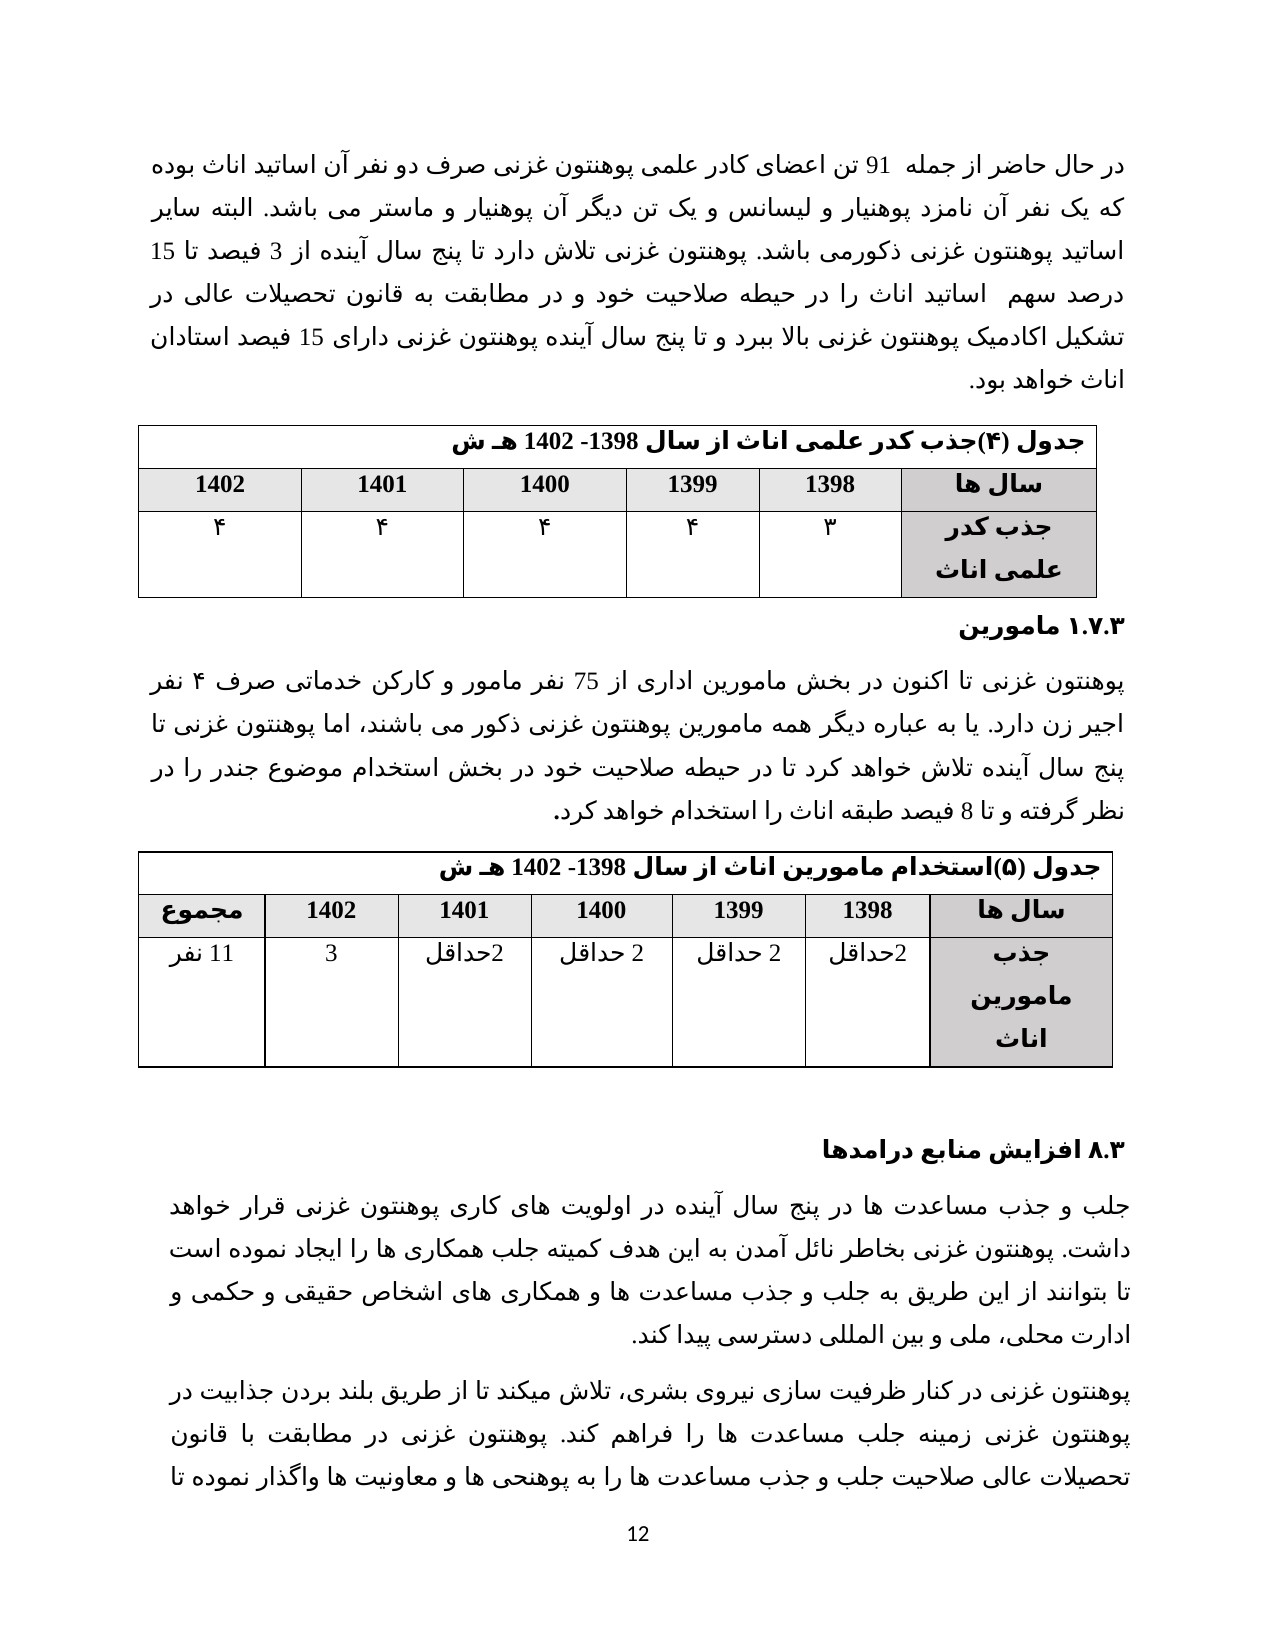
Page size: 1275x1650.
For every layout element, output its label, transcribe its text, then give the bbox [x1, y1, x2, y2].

table_cell سال ها [902, 469, 1096, 511]
table_cell 11 نفر [139, 938, 264, 1066]
table_cell 1399 [627, 469, 759, 511]
text ۸.۳ افزایش منابع درامدها [150, 1136, 1125, 1164]
table_cell 1401 [302, 469, 463, 511]
text پوهنتون غزنی تا اکنون در بخش مامورین اداری از 75 نفر مامور و کارکن خدماتی صرف ۴ نفر اجیر زن دارد. یا به عباره دیگر همه مامورین پوهنتون غزنی ذکور می باشند، اما پوهنتون غزنی تا پنج سال آینده تلاش خواهد کرد تا در حیطه صلاحیت خود در بخش استخدام موضوع جندر را در نظر گرفته و تا 8 فیصد طبقه اناث را استخدام خواهد کرد. [150, 666, 1125, 824]
table_cell ۴ [464, 512, 626, 597]
table_cell ۴ [627, 512, 759, 597]
table_cell 1402 [139, 469, 301, 511]
text در حال حاضر از جمله 91 تن اعضای کادر علمی پوهنتون غزنی صرف دو نفر آن اساتید اناث بوده که یک نفر آن نامزد پوهنیار و لیسانس و یک تن دیگر آن پوهنیار و ماستر می باشد. البته سایر اساتید پوهنتون غزنی ذکورمی باشد. پوهنتون غزنی تلاش دارد تا پنج سال آینده از 3 فیصد تا 15 درصد سهم اساتید اناث را در حیطه صلاحیت خود و در مطابقت به قانون تحصیلات عالی در تشکیل اکادمیک پوهنتون غزنی بالا ببرد و تا پنج سال آینده پوهنتون غزنی دارای 15 فیصد استادان اناث خواهد بود. [150, 150, 1125, 394]
table_cell ۳ [760, 512, 901, 597]
text ۱.۷.۳ مامورین [150, 611, 1125, 639]
table_cell ۴ [139, 512, 301, 597]
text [169, 1376, 1131, 1491]
table_cell 3 [266, 938, 398, 1066]
table_cell 1400 [532, 895, 672, 937]
table_cell 2 حداقل [673, 938, 805, 1066]
table_cell 1398 [760, 469, 901, 511]
text جلب و جذب مساعدت ها در پنج سال آینده در اولویت های کاری پوهنتون غزنی قرار خواهد داشت. پوهنتون غزنی بخاطر نائل آمدن به این هدف کمیته جلب همکاری ها را ایجاد نموده است تا بتوانند از این طریق به جلب و جذب مساعدت ها و همکاری های اشخاص حقیقی و حکمی و ادارت محلی، ملی و بین المللی دسترسی پیدا کند. [169, 1191, 1132, 1349]
table_cell جذب مامورین اناث [931, 938, 1112, 1066]
table_cell 1398 [806, 895, 929, 937]
table_cell سال ها [931, 895, 1112, 937]
table_cell 1399 [673, 895, 805, 937]
table_cell 1402 [266, 895, 398, 937]
table_header جدول (۵)استخدام مامورین اناث از سال 1398- 1402 هـ ش [139, 853, 1112, 894]
table_cell مجموع [139, 895, 264, 937]
table_cell 2 حداقل [532, 938, 672, 1066]
table_cell 2حداقل [806, 938, 929, 1066]
table_cell 2حداقل [399, 938, 531, 1066]
table_cell جذب کدر علمی اناث [902, 512, 1096, 597]
table_cell 1400 [464, 469, 626, 511]
table_cell 1401 [399, 895, 531, 937]
table_header جدول (۴)جذب کدر علمی اناث از سال 1398- 1402 هـ ش [139, 426, 1096, 468]
table_cell ۴ [302, 512, 463, 597]
